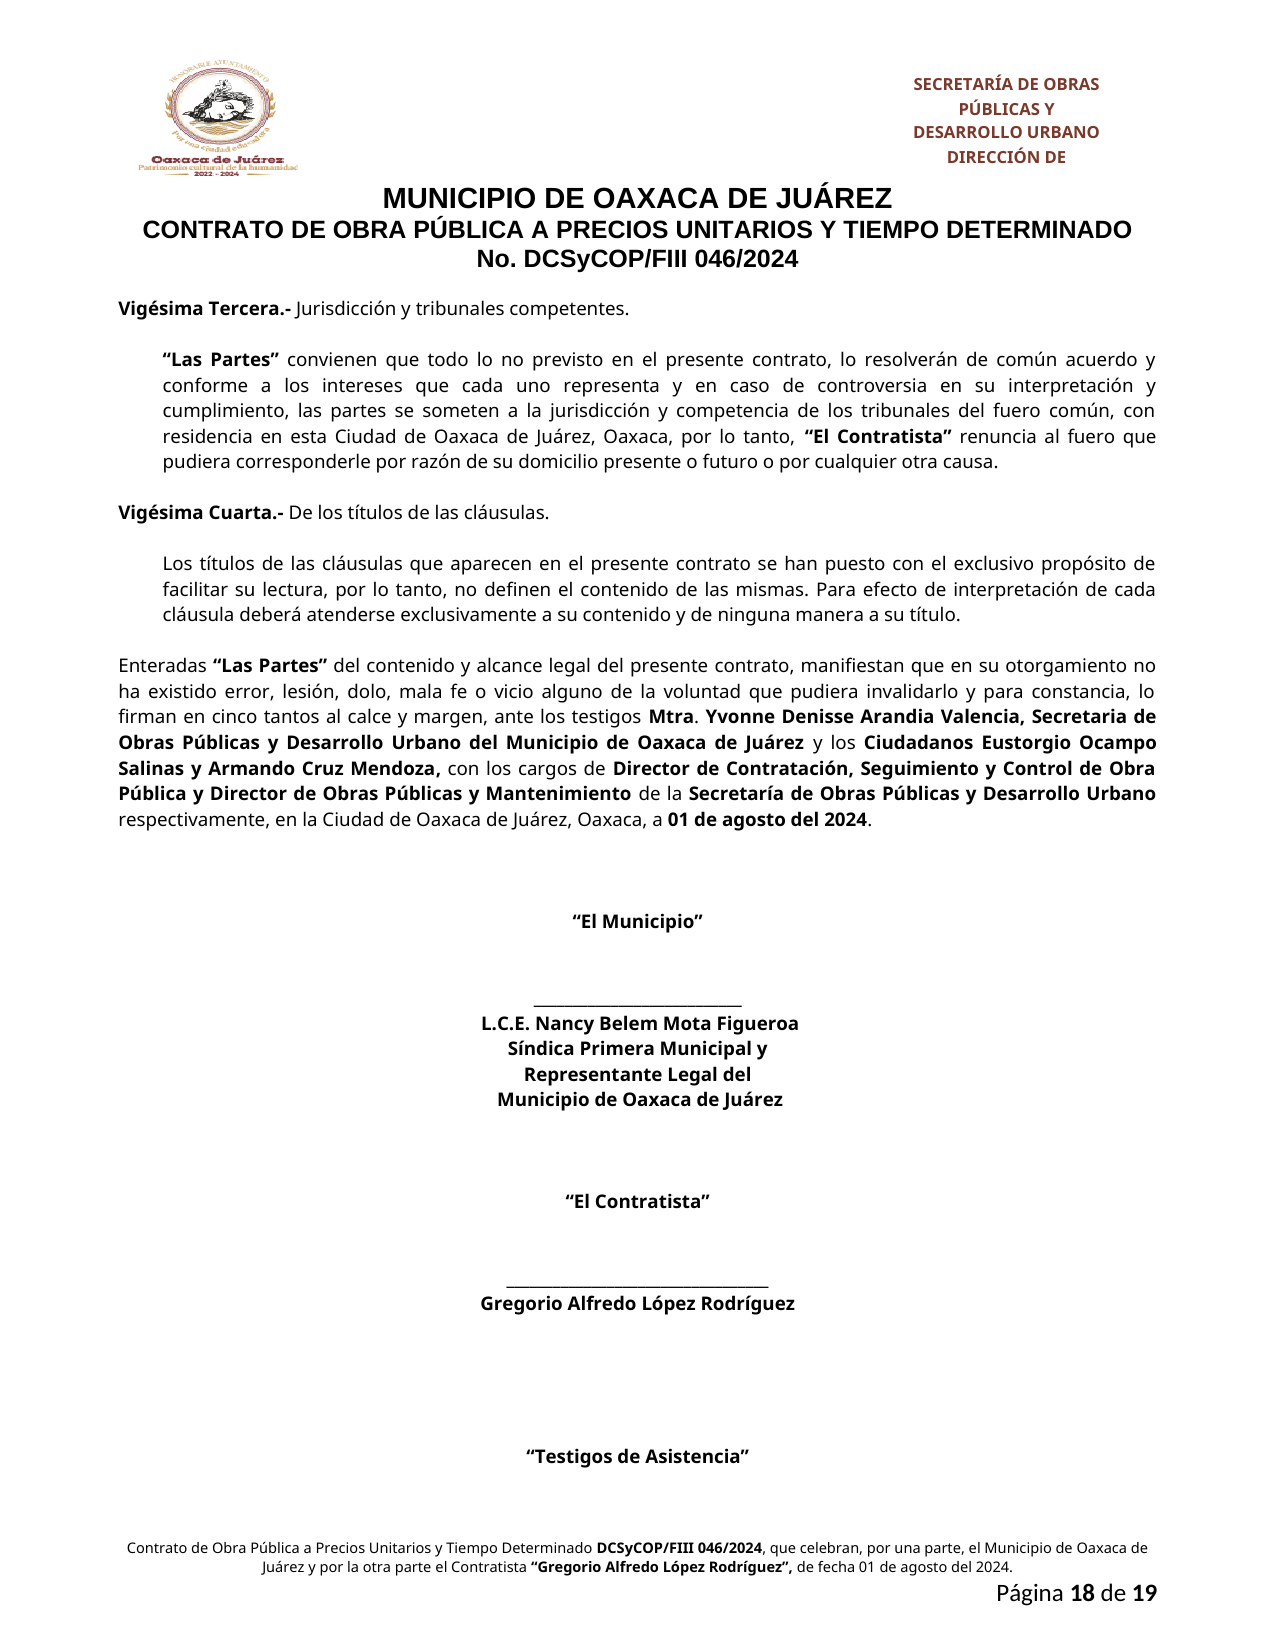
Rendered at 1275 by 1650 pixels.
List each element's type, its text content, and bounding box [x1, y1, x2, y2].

text Síndica Primera Municipal y [118, 1036, 1157, 1061]
text “Las Partes” convienen que todo lo no previsto en el presente contrato, lo resolverán de común acuerdo y conforme a los intereses que cada uno representa y en caso de controversia en su interpretación y cumplimiento, las partes se someten a la jurisdicción y competencia de los tribunales del fuero común, con residencia en esta Ciudad de Oaxaca de Juárez, Oaxaca, por lo tanto, “El Contratista” renuncia al fuero que pudiera corresponderle por razón de su domicilio presente o futuro o por cualquier otra causa. [162, 346, 1157, 474]
text Representante Legal del [118, 1061, 1157, 1087]
text __________________________________ [118, 1265, 1157, 1291]
text Vigésima Tercera.- Jurisdicción y tribunales competentes. [118, 295, 1157, 321]
text “Testigos de Asistencia” [118, 1444, 1157, 1469]
text ___________________________ [118, 984, 1157, 1010]
text “El Municipio” [118, 908, 1157, 933]
text Los títulos de las cláusulas que aparecen en el presente contrato se han puesto con el exclusivo propósito de facilitar su lectura, por lo tanto, no definen el contenido de las mismas. Para efecto de interpretación de cada cláusula deberá atenderse exclusivamente a su contenido y de ninguna manera a su título. [162, 551, 1157, 627]
text Enteradas “Las Partes” del contenido y alcance legal del presente contrato, manifiestan que en su otorgamiento no ha existido error, lesión, dolo, mala fe o vicio alguno de la voluntad que pudiera invalidarlo y para constancia, lo firman en cinco tantos al calce y margen, ante los testigos Mtra. Yvonne Denisse Arandia Valencia, Secretaria de Obras Públicas y Desarrollo Urbano del Municipio de Oaxaca de Juárez y los Ciudadanos Eustorgio Ocampo Salinas y Armando Cruz Mendoza, con los cargos de Director de Contratación, Seguimiento y Control de Obra Pública y Director de Obras Públicas y Mantenimiento de la Secretaría de Obras Públicas y Desarrollo Urbano respectivamente, en la Ciudad de Oaxaca de Juárez, Oaxaca, a 01 de agosto del 2024. [118, 653, 1157, 831]
text L.C.E. Nancy Belem Mota Figueroa [118, 1010, 1157, 1036]
text Vigésima Cuarta.- De los títulos de las cláusulas. [118, 499, 1157, 525]
text Municipio de Oaxaca de Juárez [118, 1087, 1157, 1112]
text Gregorio Alfredo López Rodríguez [118, 1291, 1157, 1316]
text “El Contratista” [118, 1189, 1157, 1214]
